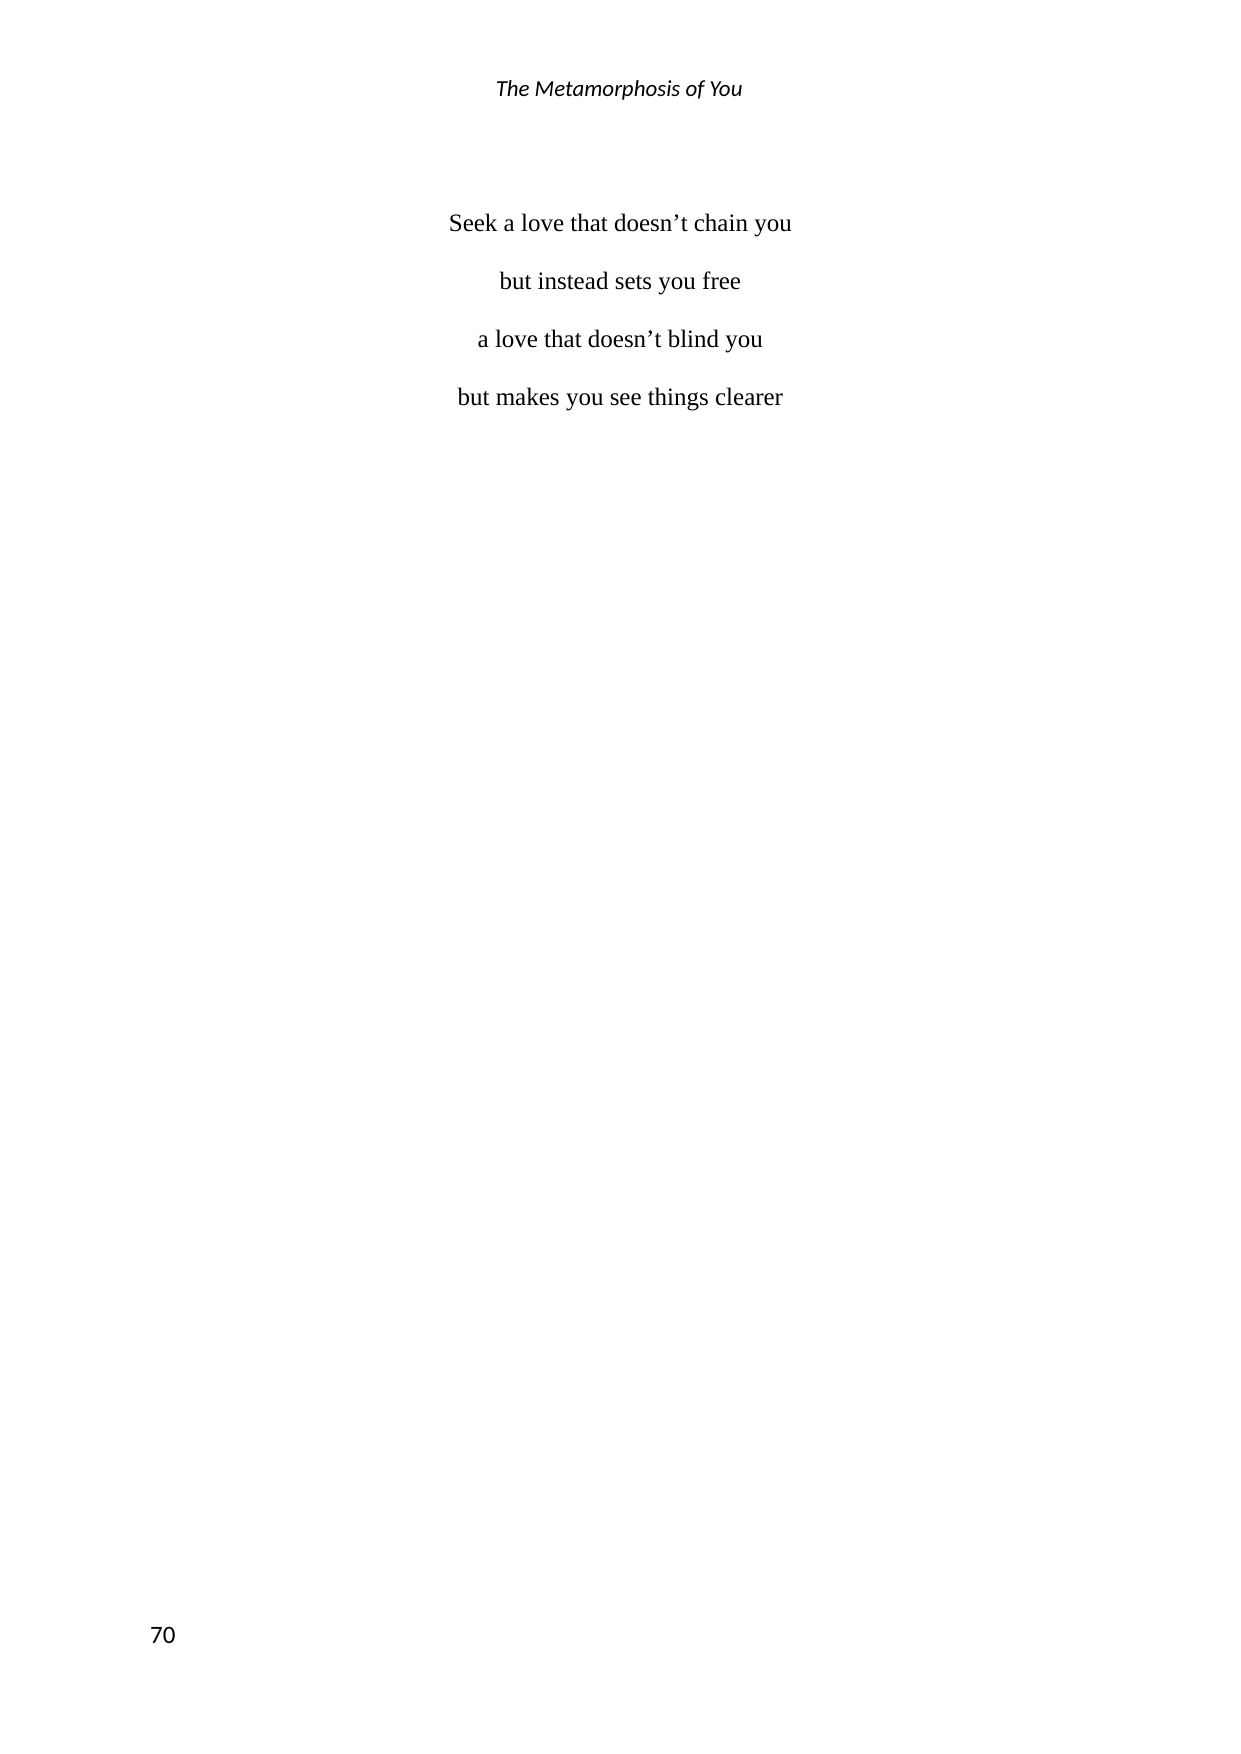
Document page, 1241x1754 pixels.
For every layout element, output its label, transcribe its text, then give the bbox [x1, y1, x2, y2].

text a love that doesn’t blind you [150, 324, 1090, 352]
text but makes you see things clearer [150, 382, 1090, 410]
text Seek a love that doesn’t chain you [150, 208, 1090, 237]
text but instead sets you free [150, 266, 1090, 294]
